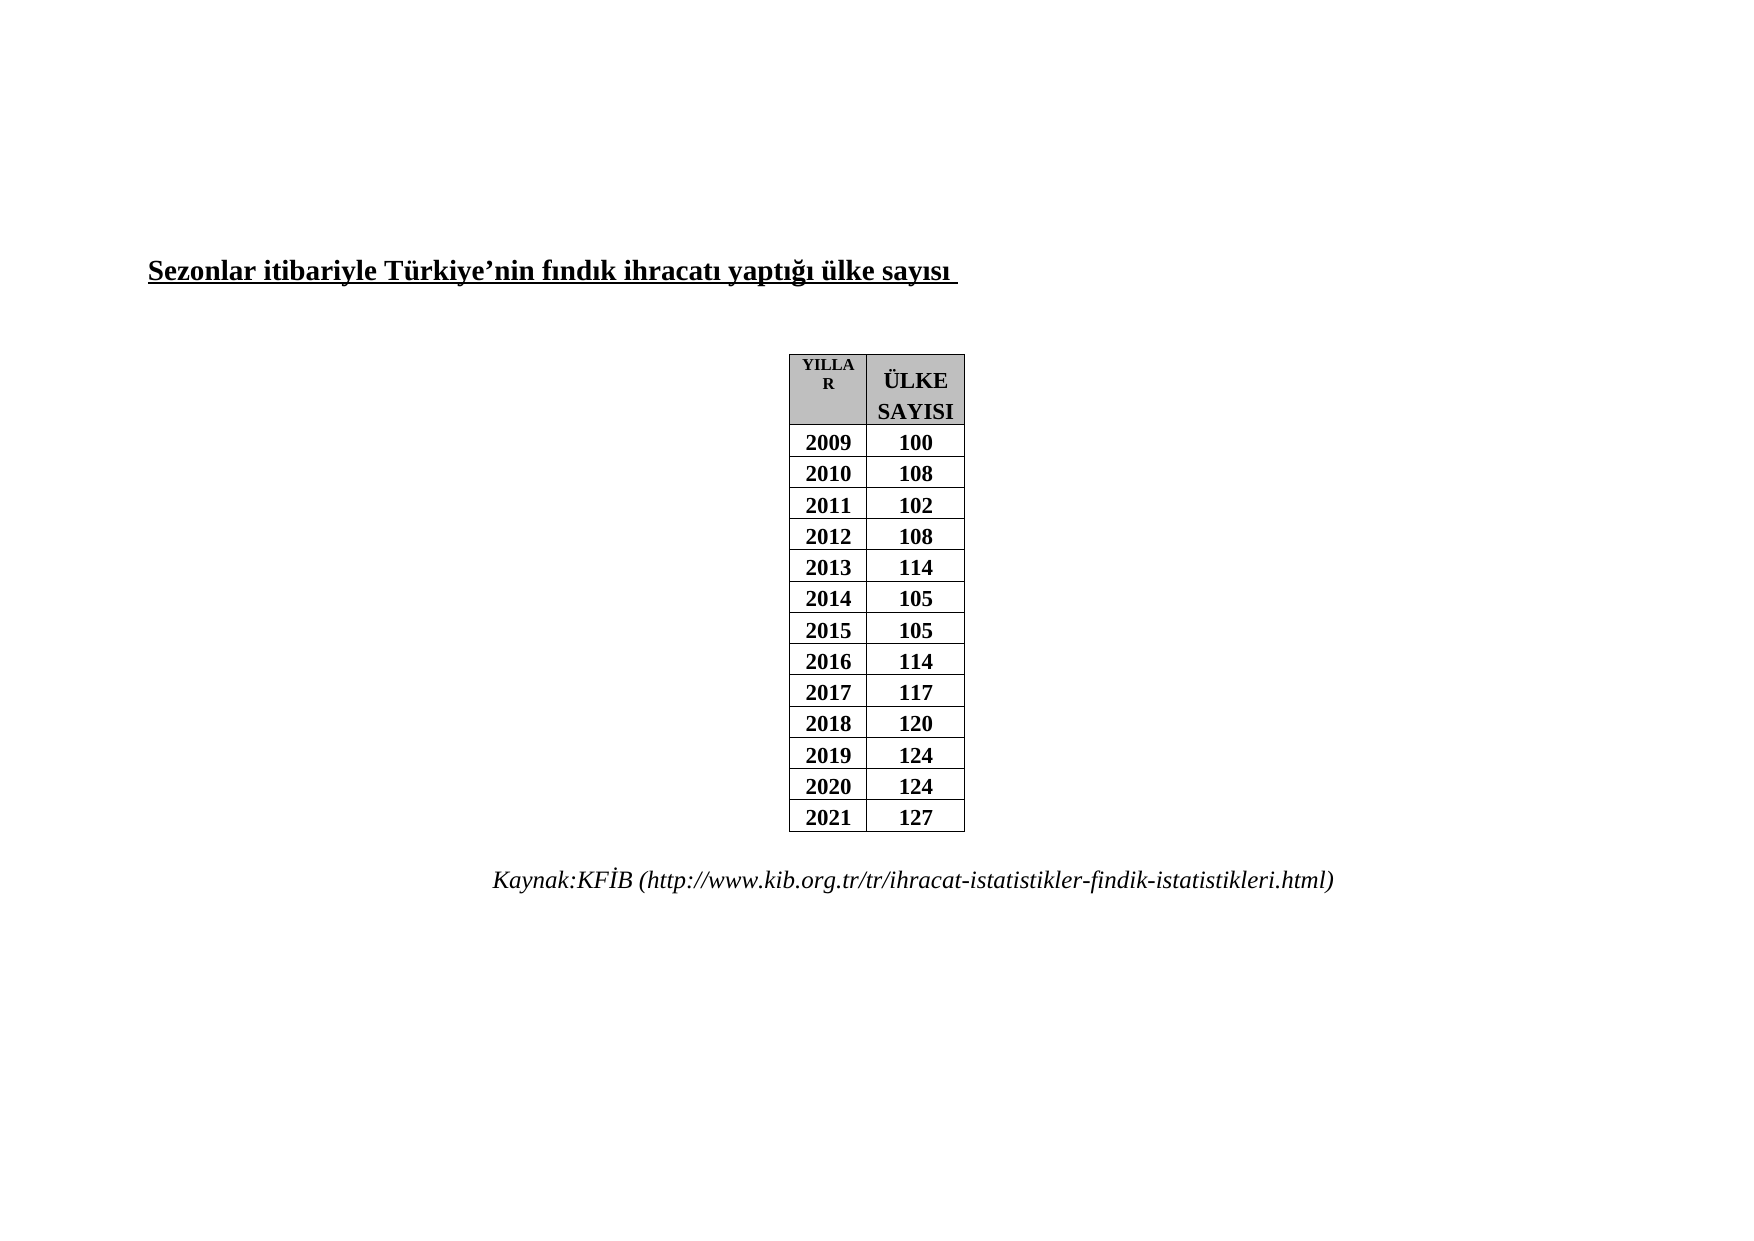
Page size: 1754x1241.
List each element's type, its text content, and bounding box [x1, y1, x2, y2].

table_cell 114 [867, 550, 964, 581]
table_header ÜLKE [867, 355, 964, 393]
list Kaynak:KFİB (http://www.kib.org.tr/tr/ihracat-istatistikler-findik-istatistikleri.html) [223, 865, 1606, 894]
table_cell 2017 [790, 675, 866, 706]
table_cell 2013 [790, 550, 866, 581]
table_cell 2019 [790, 738, 866, 768]
table_cell 2020 [790, 769, 866, 799]
table_cell 2011 [790, 488, 866, 518]
table_cell 2010 [790, 457, 866, 487]
table_cell SAYISI [867, 393, 964, 424]
table_cell 127 [867, 800, 964, 831]
table_cell 2016 [790, 644, 866, 674]
table_cell [790, 393, 866, 424]
table_cell 102 [867, 488, 964, 518]
table_cell 2015 [790, 613, 866, 643]
table_cell 2018 [790, 707, 866, 737]
table_cell 120 [867, 707, 964, 737]
table_cell 105 [867, 582, 964, 612]
table_cell 124 [867, 738, 964, 768]
table_cell 2009 [790, 425, 866, 456]
table_cell 2012 [790, 519, 866, 549]
table_cell 2021 [790, 800, 866, 831]
text Sezonlar itibariyle Türkiye’nin fındık ihracatı yaptığı ülke sayısı [148, 253, 1606, 287]
table_cell 114 [867, 644, 964, 674]
table_header YILLAR [790, 355, 866, 393]
table_cell 2014 [790, 582, 866, 612]
table_cell 117 [867, 675, 964, 706]
table_cell 108 [867, 457, 964, 487]
table_cell 105 [867, 613, 964, 643]
table_cell 108 [867, 519, 964, 549]
table_cell 100 [867, 425, 964, 456]
table_cell 124 [867, 769, 964, 799]
